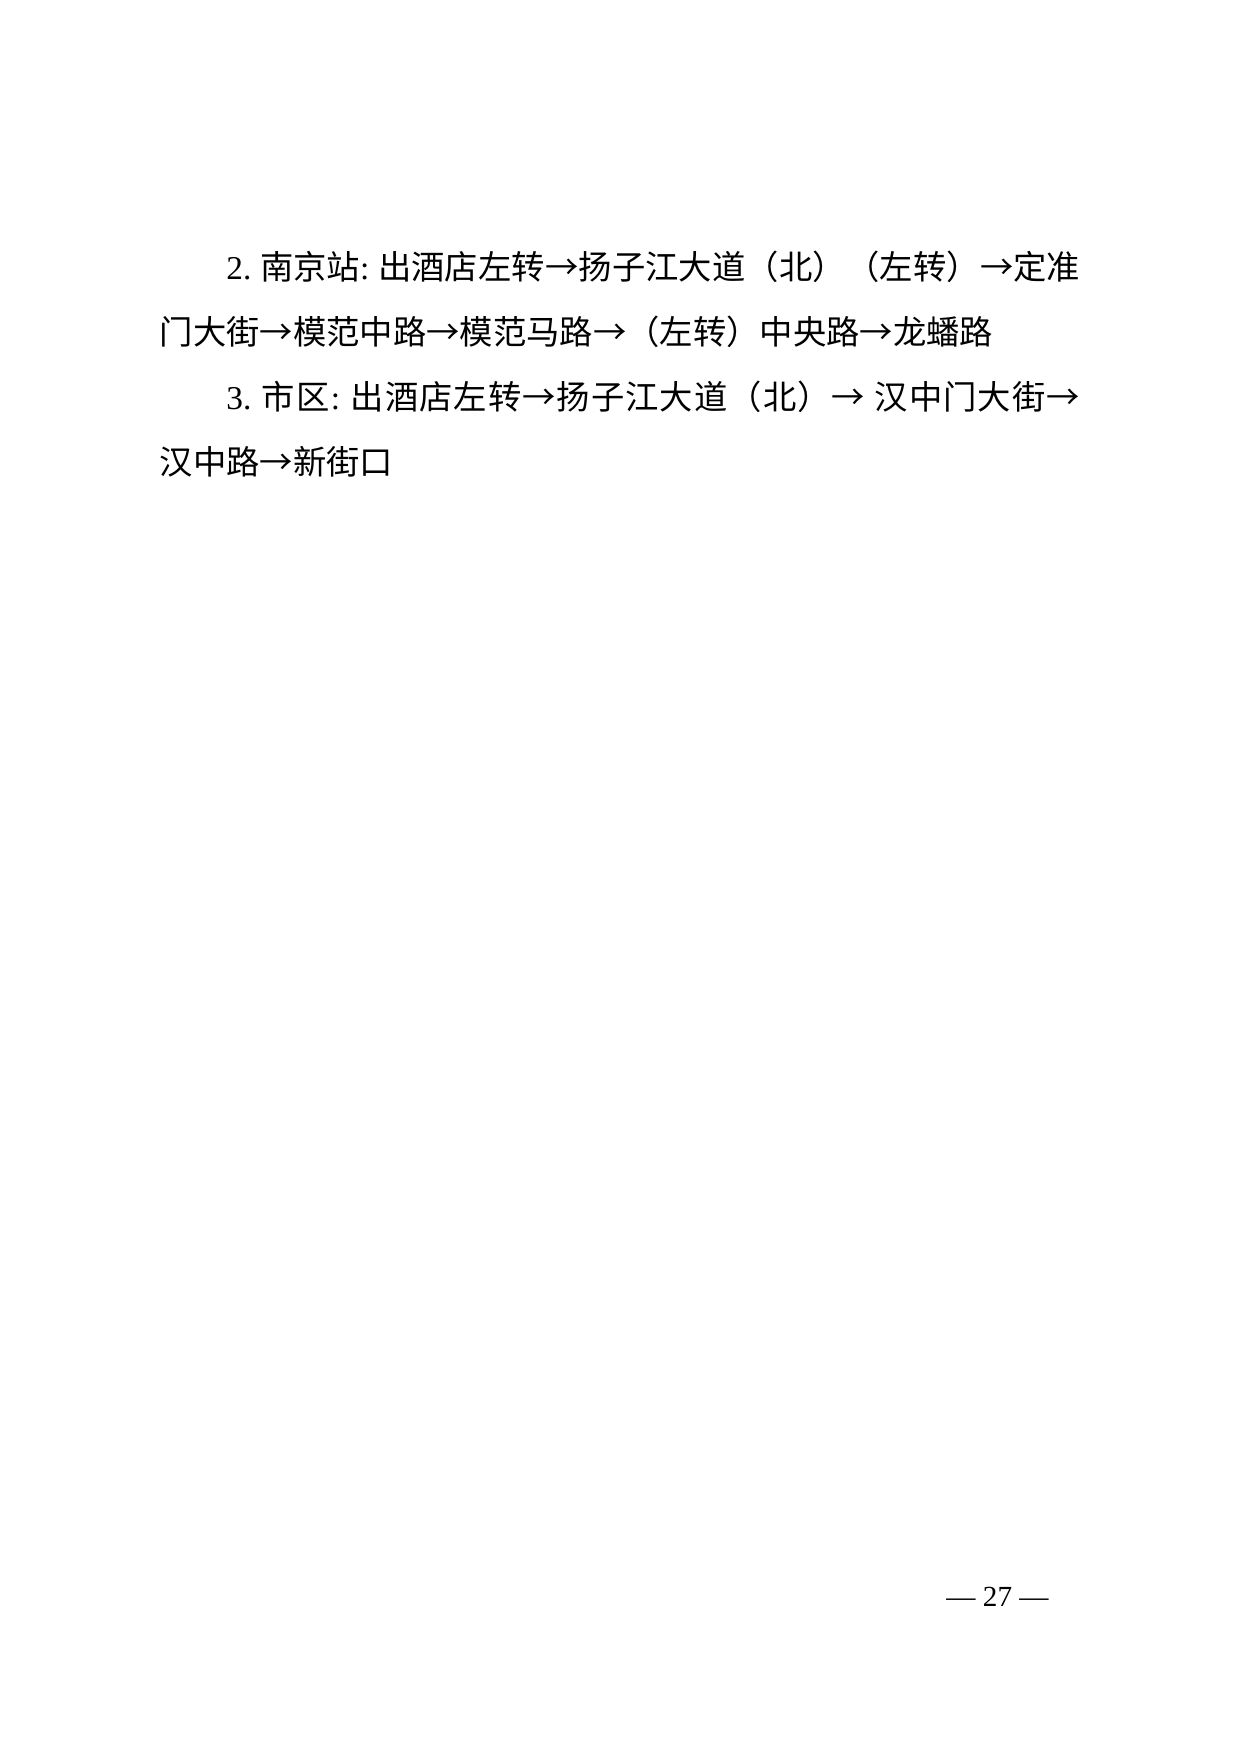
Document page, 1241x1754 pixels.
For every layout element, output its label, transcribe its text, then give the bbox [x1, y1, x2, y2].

text 3. 市区: 出酒店左转→扬子江大道（北）→ 汉中门大街→汉中路→新街口 [159, 363, 1081, 493]
text 2. 南京站: 出酒店左转→扬子江大道（北）（左转）→定准门大街→模范中路→模范马路→（左转）中央路→龙蟠路 [159, 233, 1081, 363]
